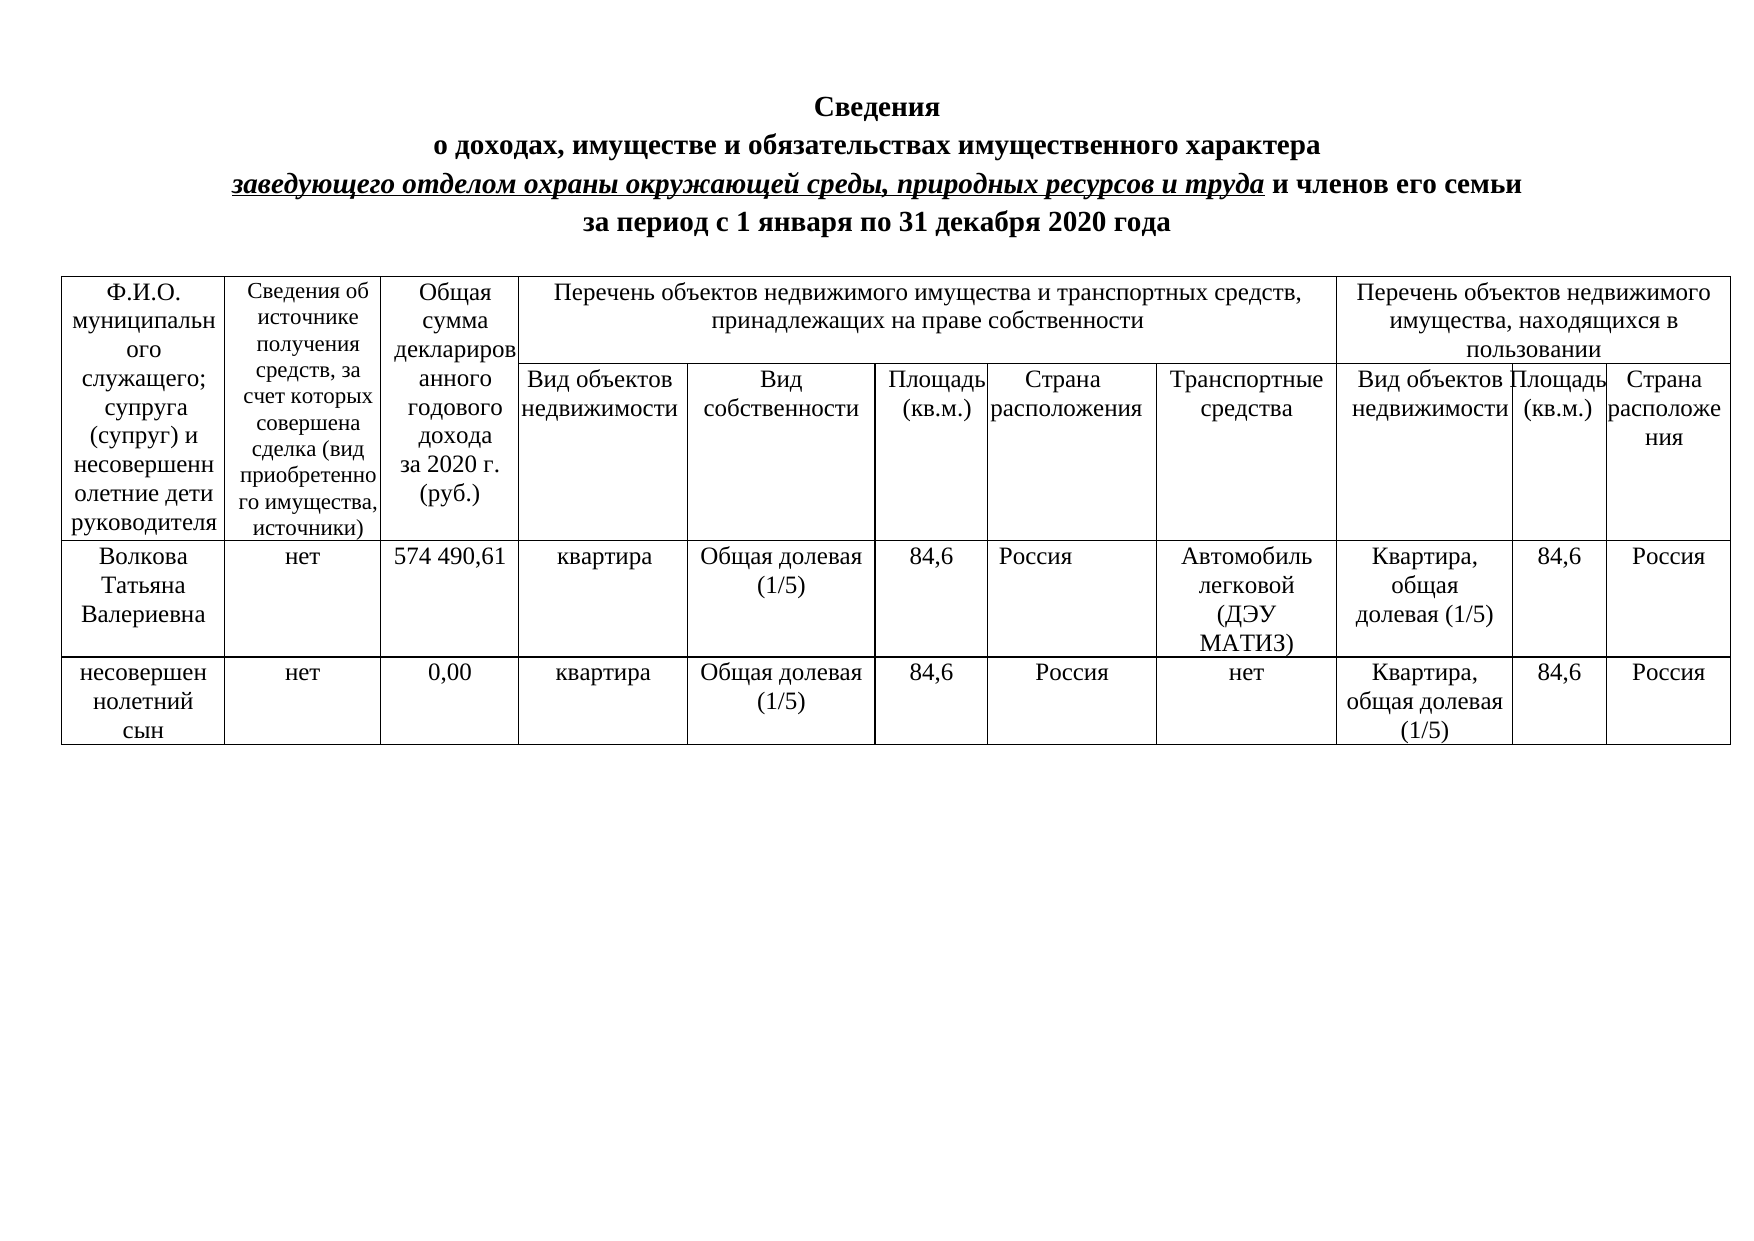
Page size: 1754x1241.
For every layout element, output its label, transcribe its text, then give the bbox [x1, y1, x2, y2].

table_cell 84,6 [876, 658, 987, 744]
table_cell нет [225, 658, 380, 744]
table_cell 84,6 [876, 541, 987, 656]
text заведующего отделом охраны окружающей среды, природных ресурсов и труда и членов его семьи [118, 166, 1636, 199]
text Cведения [118, 89, 1636, 122]
table_cell квартира [519, 541, 687, 656]
table_cell Вид объектов недвижимости [1337, 364, 1512, 540]
table_cell Площадь (кв.м.) [1513, 364, 1606, 540]
table_cell Россия [1607, 658, 1730, 744]
table_cell 574 490,61 [381, 541, 518, 656]
text за период с 1 января по 31 декабря 2020 года [118, 204, 1636, 238]
table_cell квартира [519, 658, 687, 744]
table_cell Волкова Татьяна Валериевна [62, 541, 224, 656]
table_cell Россия [988, 658, 1156, 744]
table_cell Площадь (кв.м.) [876, 364, 987, 540]
table_cell Квартира, общая долевая (1/5) [1337, 658, 1512, 744]
table_cell Общая долевая (1/5) [688, 541, 874, 656]
table_cell Квартира, общая долевая (1/5) [1337, 541, 1512, 656]
table_cell Вид объектов недвижимости [519, 364, 687, 540]
table_header Общая сумма декларированного годового дохода за 2020 г. (руб.) [381, 277, 518, 540]
text о доходах, имуществе и обязательствах имущественного характера [118, 127, 1636, 161]
table_cell нет [1157, 658, 1336, 744]
table_cell нет [225, 541, 380, 656]
table_header Перечень объектов недвижимого имущества и транспортных средств, принадлежащих на праве собственности [519, 277, 1336, 363]
table_cell Россия [988, 541, 1156, 656]
table_header Перечень объектов недвижимого имущества, находящихся в пользовании [1337, 277, 1730, 363]
table_cell Вид собственности [688, 364, 874, 540]
table_cell Автомобиль легковой (ДЭУ МАТИЗ) [1157, 541, 1336, 656]
table_header Сведения об источнике получения средств, за счет которых совершена сделка (вид приобретенного имущества, источники) [225, 277, 380, 540]
table_cell Общая долевая (1/5) [688, 658, 874, 744]
table_cell 0,00 [381, 658, 518, 744]
table_cell Страна расположения [1607, 364, 1730, 540]
table_cell Транспортные средства [1157, 364, 1336, 540]
table_cell Россия [1607, 541, 1730, 656]
table_cell 84,6 [1513, 541, 1606, 656]
table_cell Страна расположения [988, 364, 1156, 540]
table_cell несовершеннолетний сын [62, 658, 224, 744]
table_header Ф.И.О. муниципального служащего; супруга (супруг) и несовершеннолетние дети руководителя [62, 277, 224, 540]
table_cell 84,6 [1513, 658, 1606, 744]
